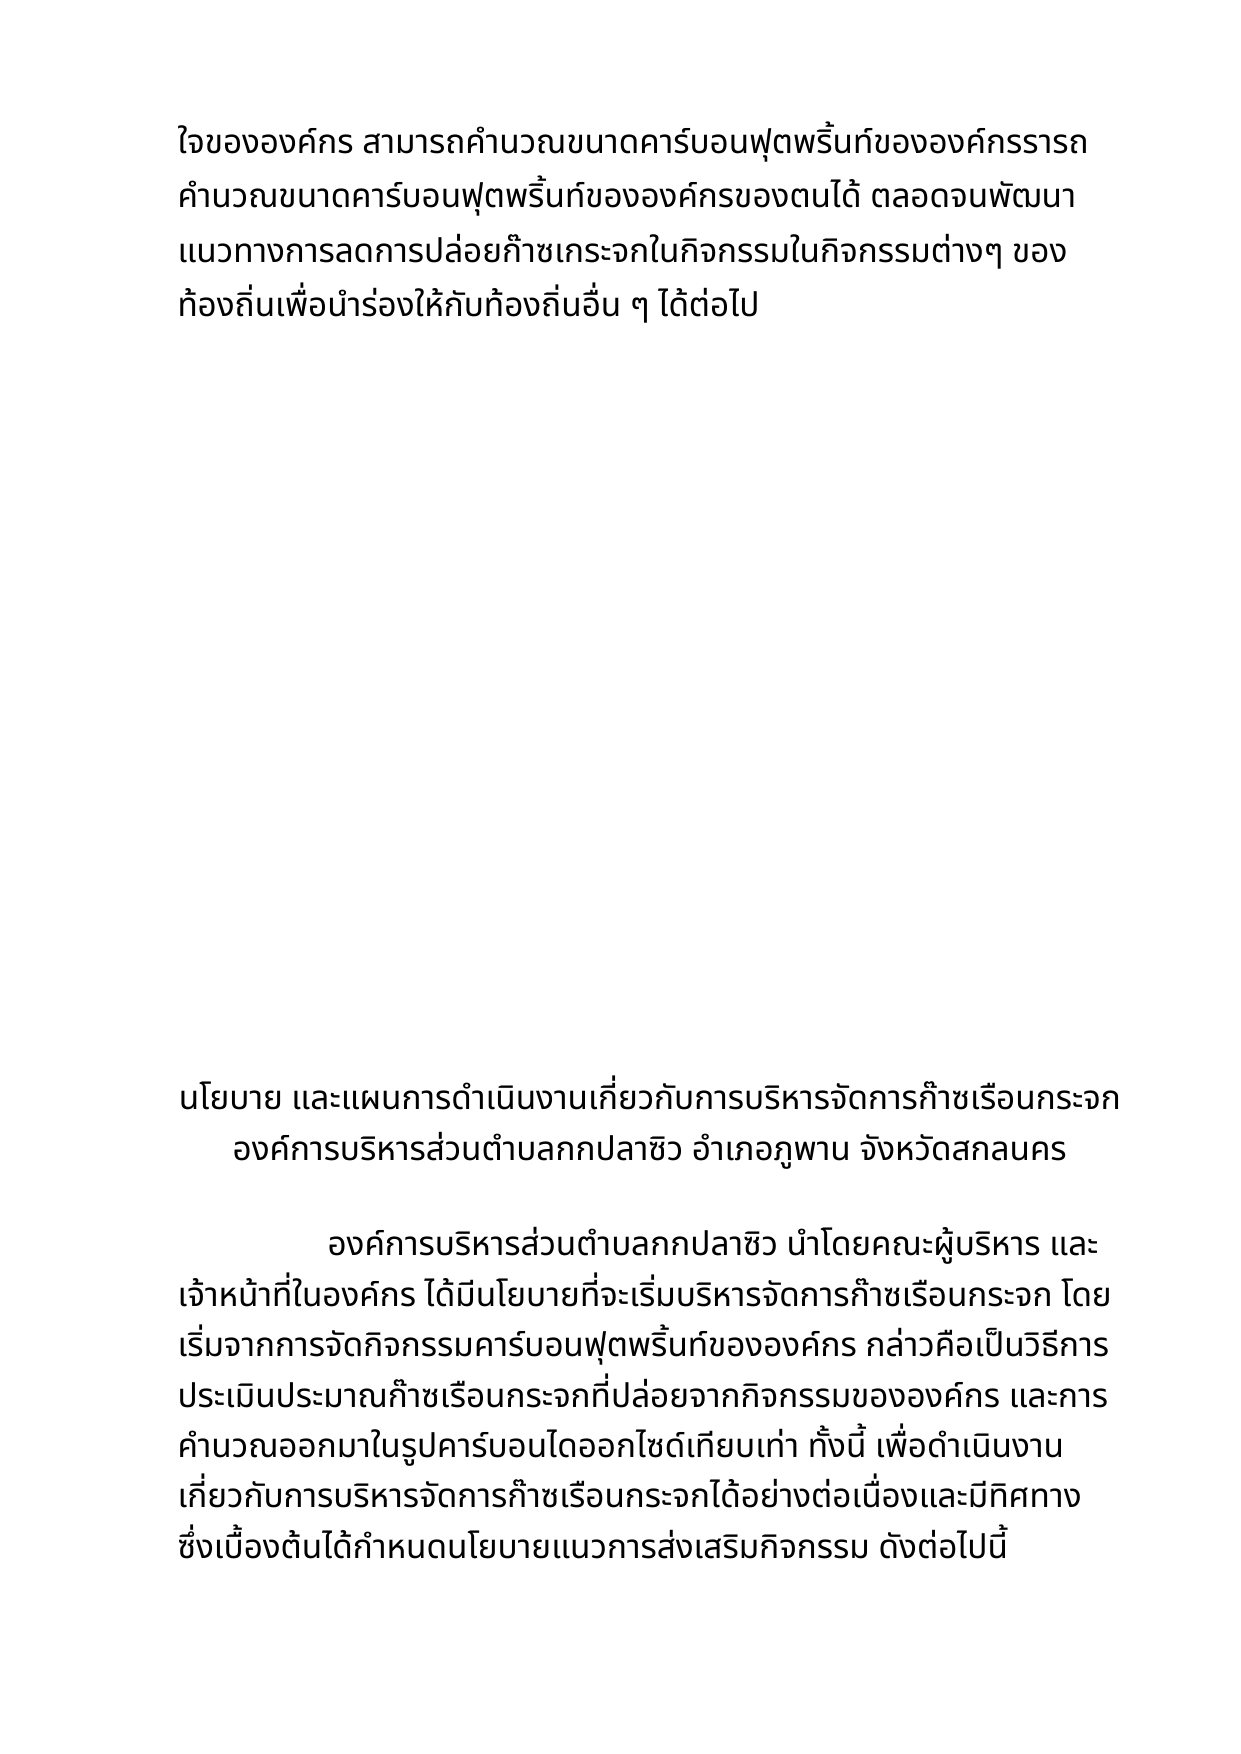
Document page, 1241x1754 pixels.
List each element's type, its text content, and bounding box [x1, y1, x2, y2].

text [177, 118, 1122, 332]
text นโยบาย และแผนการดำเนินงานเกี่ยวกับการบริหารจัดการก๊าซเรือนกระจก [177, 1074, 1122, 1124]
text องค์การบริหารส่วนตำบลกกปลาซิว นำโดยคณะผู้บริหาร และเจ้าหน้าที่ในองค์กร ได้มีนโยบายที่จะเริ่มบริหารจัดการก๊าซเรือนกระจก โดยเริ่มจากการจัดกิจกรรมคาร์บอนฟุตพริ้นท์ขององค์กร กล่าวคือเป็นวิธีการประเมินประมาณก๊าซเรือนกระจกที่ปล่อยจากกิจกรรมขององค์กร และการคำนวณออกมาในรูปคาร์บอนไดออกไซด์เทียบเท่า ทั้งนี้ เพื่อดำเนินงานเกี่ยวกับการบริหารจัดการก๊าซเรือนกระจกได้อย่างต่อเนื่องและมีทิศทาง ซึ่งเบื้องต้นได้กำหนดนโยบายแนวการส่งเสริมกิจกรรม ดังต่อไปนี้ [177, 1220, 1122, 1573]
text องค์การบริหารส่วนตำบลกกปลาซิว อำเภอภูพาน จังหวัดสกลนคร [177, 1124, 1122, 1175]
